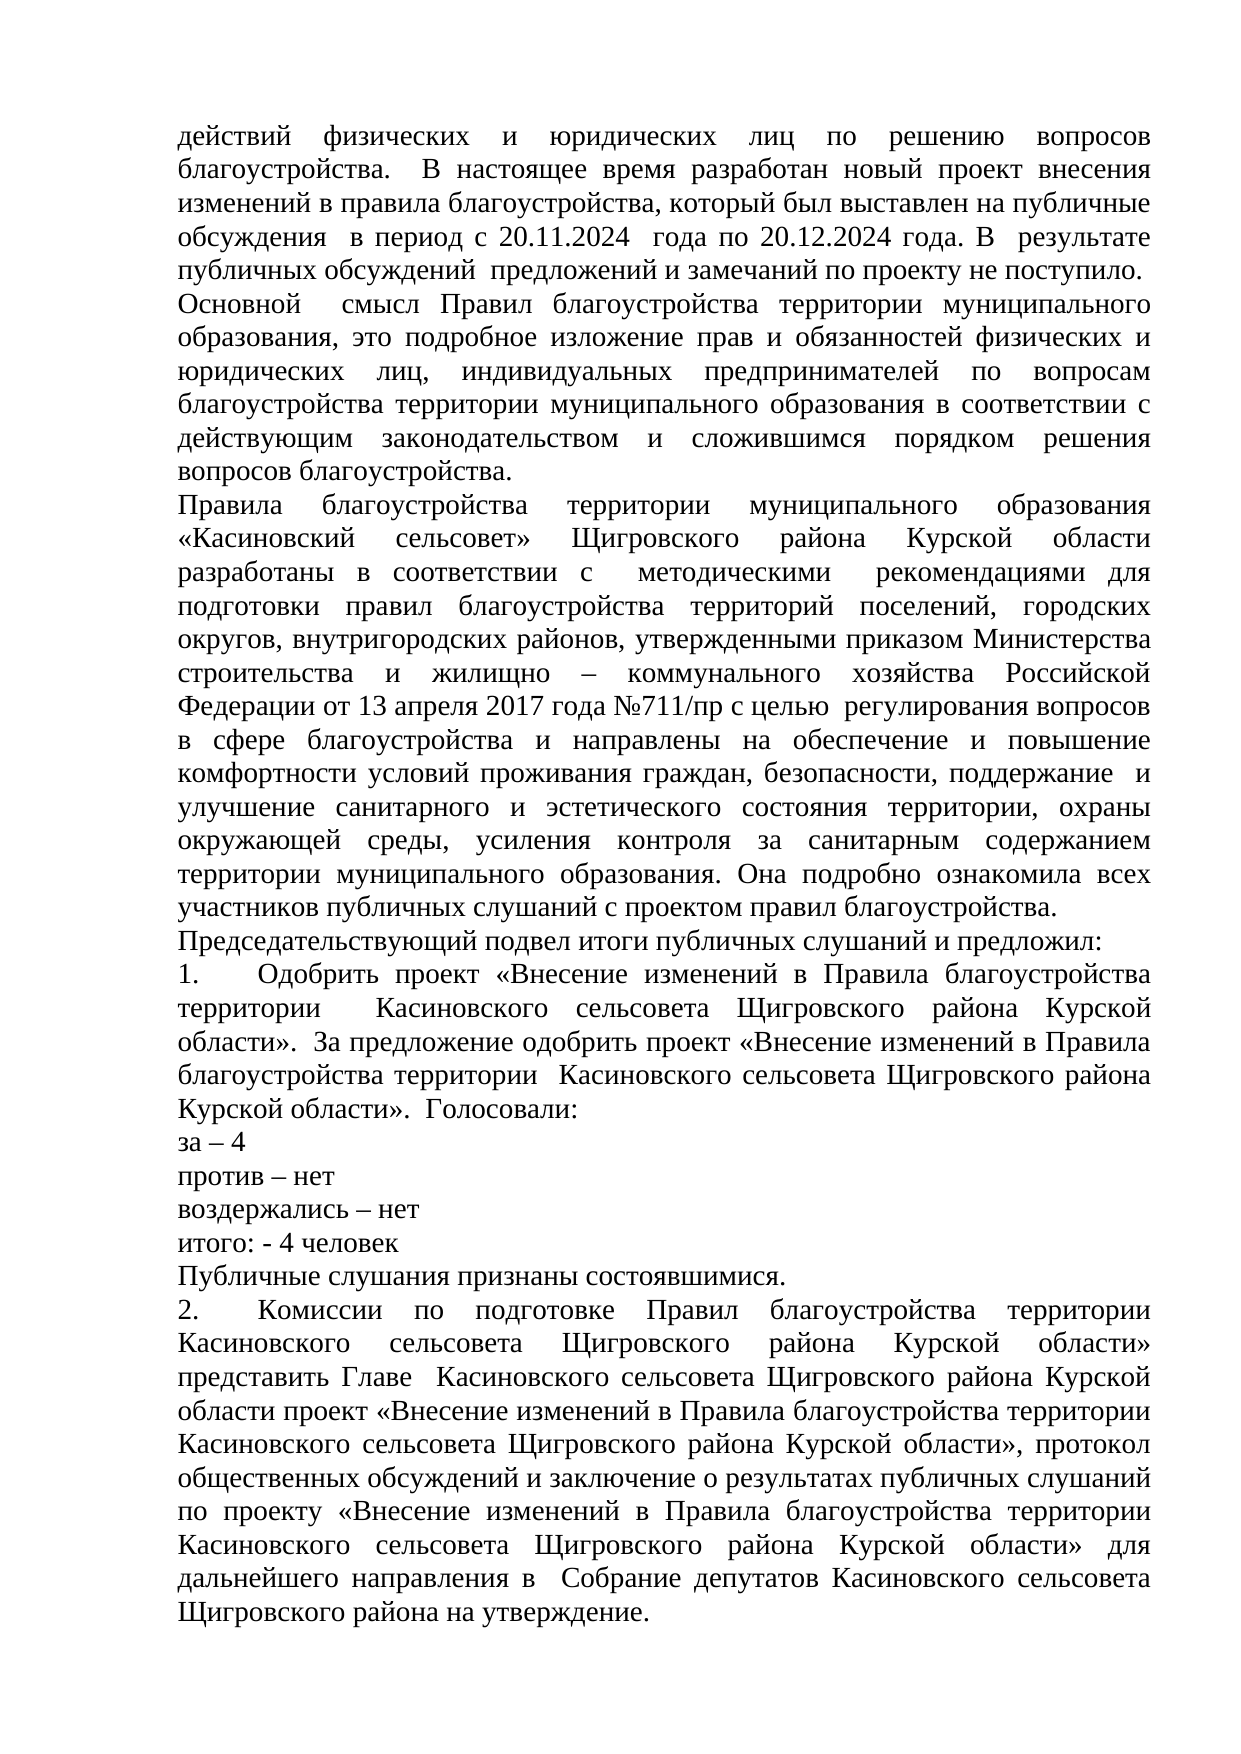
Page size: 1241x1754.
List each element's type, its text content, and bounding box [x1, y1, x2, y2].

text против – нет [177, 1158, 1152, 1191]
text Председательствующий подвел итоги публичных слушаний и предложил: [177, 923, 1152, 957]
text Правила благоустройства территории муниципального образования «Касиновский сельсовет» Щигровского района Курской области разработаны в соответствии с методическими рекомендациями для подготовки правил благоустройства территорий поселений, городских округов, внутригородских районов, утвержденными приказом Министерства строительства и жилищно – коммунального хозяйства Российской Федерации от 13 апреля 2017 года №711/пр с целью регулирования вопросов в сфере благоустройства и направлены на обеспечение и повышение комфортности условий проживания граждан, безопасности, поддержание и улучшение санитарного и эстетического состояния территории, охраны окружающей среды, усиления контроля за санитарным содержанием территории муниципального образования. Она подробно ознакомила всех участников публичных слушаний с проектом правил благоустройства. [177, 487, 1152, 923]
text Основной смысл Правил благоустройства территории муниципального образования, это подробное изложение прав и обязанностей физических и юридических лиц, индивидуальных предпринимателей по вопросам благоустройства территории муниципального образования в соответствии с действующим законодательством и сложившимся порядком решения вопросов благоустройства. [177, 286, 1152, 487]
text 1. Одобрить проект «Внесение изменений в Правила благоустройства территории Касиновского сельсовета Щигровского района Курской области». За предложение одобрить проект «Внесение изменений в Правила благоустройства территории Касиновского сельсовета Щигровского района Курской области». Голосовали: [177, 957, 1152, 1124]
text 2. Комиссии по подготовке Правил благоустройства территории Касиновского сельсовета Щигровского района Курской области» представить Главе Касиновского сельсовета Щигровского района Курской области проект «Внесение изменений в Правила благоустройства территории Касиновского сельсовета Щигровского района Курской области», протокол общественных обсуждений и заключение о результатах публичных слушаний по проекту «Внесение изменений в Правила благоустройства территории Касиновского сельсовета Щигровского района Курской области» для дальнейшего направления в Собрание депутатов Касиновского сельсовета Щигровского района на утверждение. [177, 1292, 1152, 1627]
text Публичные слушания признаны состоявшимися. [177, 1258, 1152, 1292]
text воздержались – нет [177, 1191, 1152, 1225]
text итого: - 4 человек [177, 1225, 1152, 1258]
text за – 4 [177, 1124, 1152, 1158]
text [177, 118, 1152, 286]
